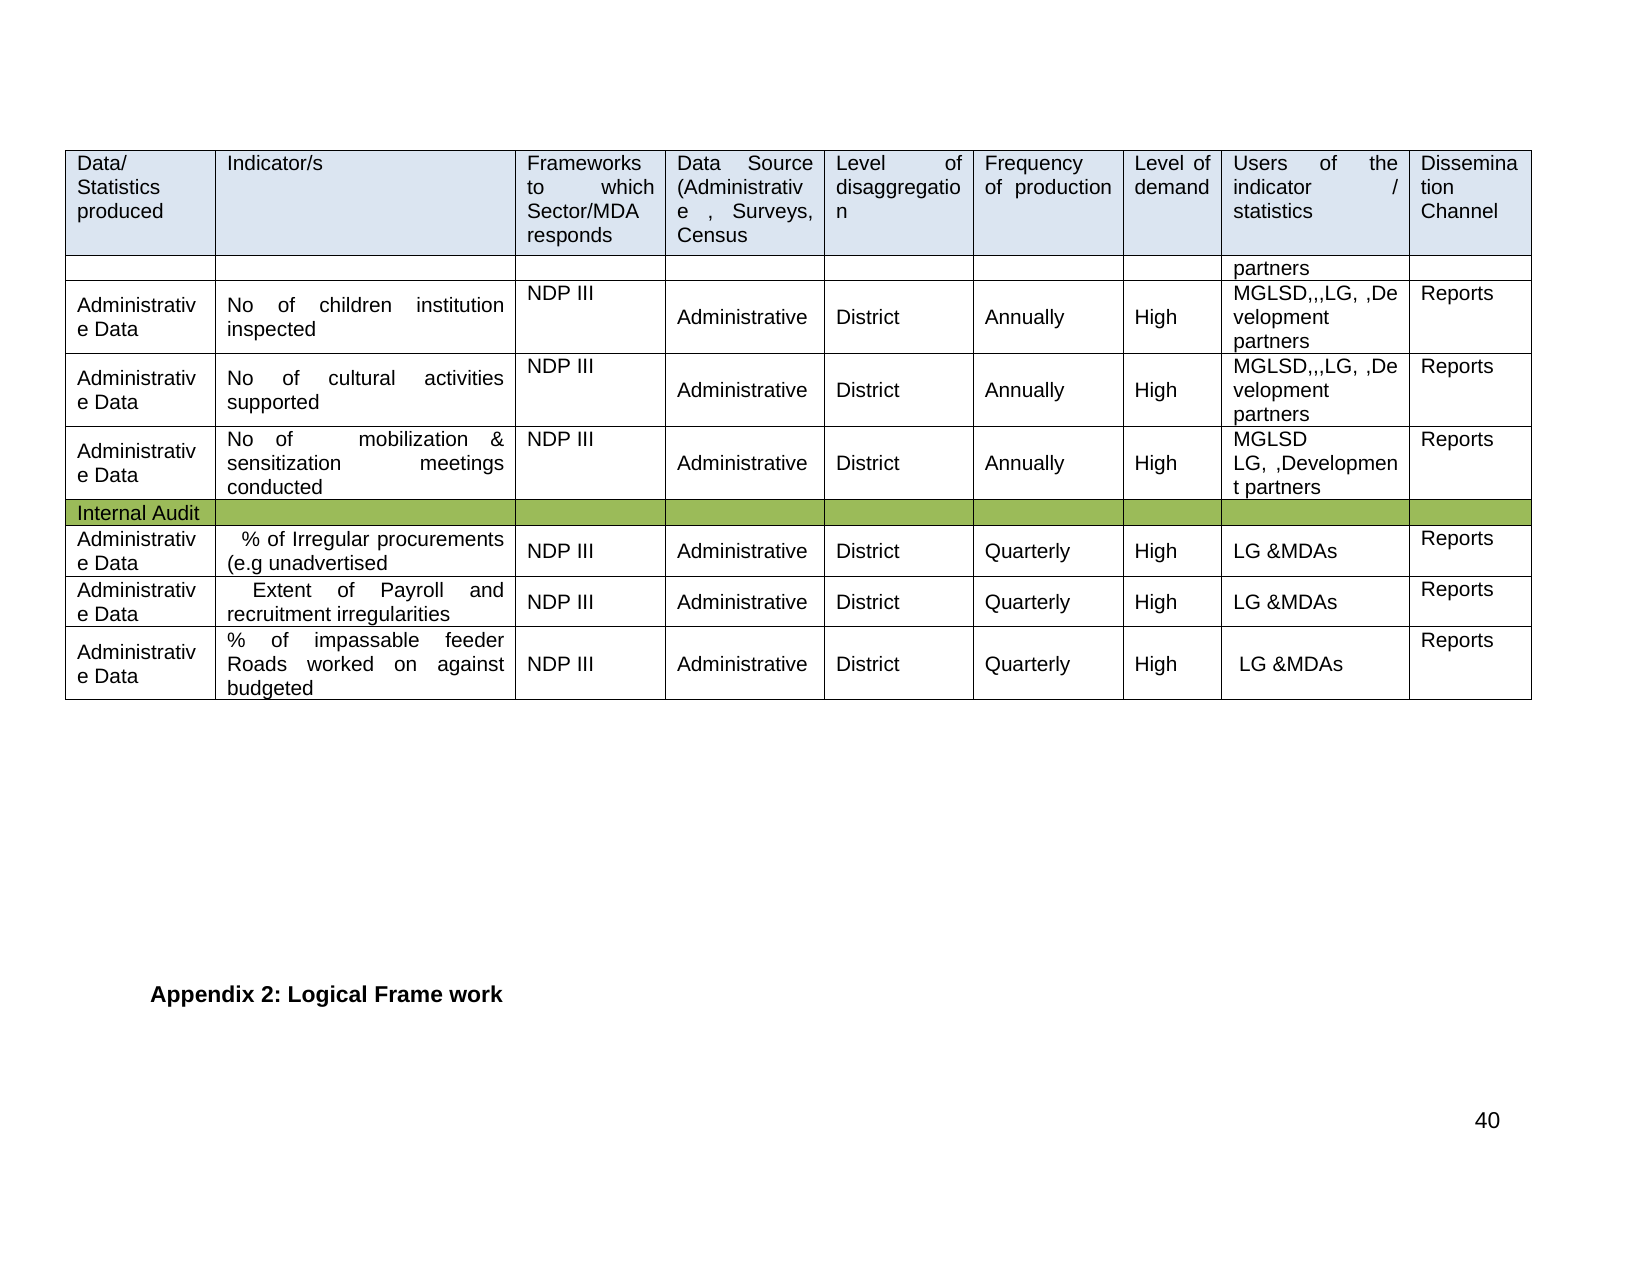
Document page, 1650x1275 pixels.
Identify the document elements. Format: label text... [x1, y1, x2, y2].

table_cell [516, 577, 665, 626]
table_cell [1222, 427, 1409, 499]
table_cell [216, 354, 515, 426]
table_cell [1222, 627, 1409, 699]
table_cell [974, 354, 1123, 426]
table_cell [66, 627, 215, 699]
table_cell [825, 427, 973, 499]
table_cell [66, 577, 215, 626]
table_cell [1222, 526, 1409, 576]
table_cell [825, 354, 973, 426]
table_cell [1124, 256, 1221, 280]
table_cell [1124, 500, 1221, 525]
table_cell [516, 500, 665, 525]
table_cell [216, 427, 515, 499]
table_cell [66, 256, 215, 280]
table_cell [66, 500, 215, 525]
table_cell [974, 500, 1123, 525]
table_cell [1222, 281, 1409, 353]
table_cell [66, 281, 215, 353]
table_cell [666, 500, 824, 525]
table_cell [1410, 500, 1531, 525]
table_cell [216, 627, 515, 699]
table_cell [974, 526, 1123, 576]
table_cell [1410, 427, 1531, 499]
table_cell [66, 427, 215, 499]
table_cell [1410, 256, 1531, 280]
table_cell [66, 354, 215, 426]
table_header Data Source (Administrative , Surveys, Census [666, 151, 824, 255]
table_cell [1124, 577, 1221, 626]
table_header Frameworks to which Sector/MDA responds [516, 151, 665, 255]
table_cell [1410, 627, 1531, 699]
table_header Level of disaggregation [825, 151, 973, 255]
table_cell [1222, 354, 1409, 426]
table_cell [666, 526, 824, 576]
table_header Level of demand [1124, 151, 1221, 255]
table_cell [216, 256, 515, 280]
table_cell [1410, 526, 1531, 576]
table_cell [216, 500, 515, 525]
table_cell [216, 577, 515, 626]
text Appendix 2: Logical Frame work [150, 981, 1500, 1007]
table_header Dissemination Channel [1410, 151, 1531, 255]
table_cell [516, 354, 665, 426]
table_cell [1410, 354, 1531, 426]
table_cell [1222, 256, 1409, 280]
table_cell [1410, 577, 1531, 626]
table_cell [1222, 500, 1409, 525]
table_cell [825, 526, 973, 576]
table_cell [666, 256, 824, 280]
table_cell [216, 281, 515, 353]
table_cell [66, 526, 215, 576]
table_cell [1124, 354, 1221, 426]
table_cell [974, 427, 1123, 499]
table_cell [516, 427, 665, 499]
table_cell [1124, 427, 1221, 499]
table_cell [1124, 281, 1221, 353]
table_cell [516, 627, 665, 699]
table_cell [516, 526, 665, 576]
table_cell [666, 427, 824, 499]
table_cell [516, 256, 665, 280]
table_header Indicator/s [216, 151, 515, 255]
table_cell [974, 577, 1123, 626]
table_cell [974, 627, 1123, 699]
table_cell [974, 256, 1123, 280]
table_header Users of the indicator / statistics [1222, 151, 1409, 255]
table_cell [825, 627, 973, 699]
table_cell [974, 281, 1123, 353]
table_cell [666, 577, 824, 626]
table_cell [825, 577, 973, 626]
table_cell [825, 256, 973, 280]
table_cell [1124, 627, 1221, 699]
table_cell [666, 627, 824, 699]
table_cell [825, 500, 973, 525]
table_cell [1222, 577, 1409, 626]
table_header Frequency of production [974, 151, 1123, 255]
table_header Data/Statistics produced [66, 151, 215, 255]
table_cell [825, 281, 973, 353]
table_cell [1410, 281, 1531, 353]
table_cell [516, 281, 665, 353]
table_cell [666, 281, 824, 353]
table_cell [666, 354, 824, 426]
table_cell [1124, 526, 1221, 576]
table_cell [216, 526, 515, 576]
